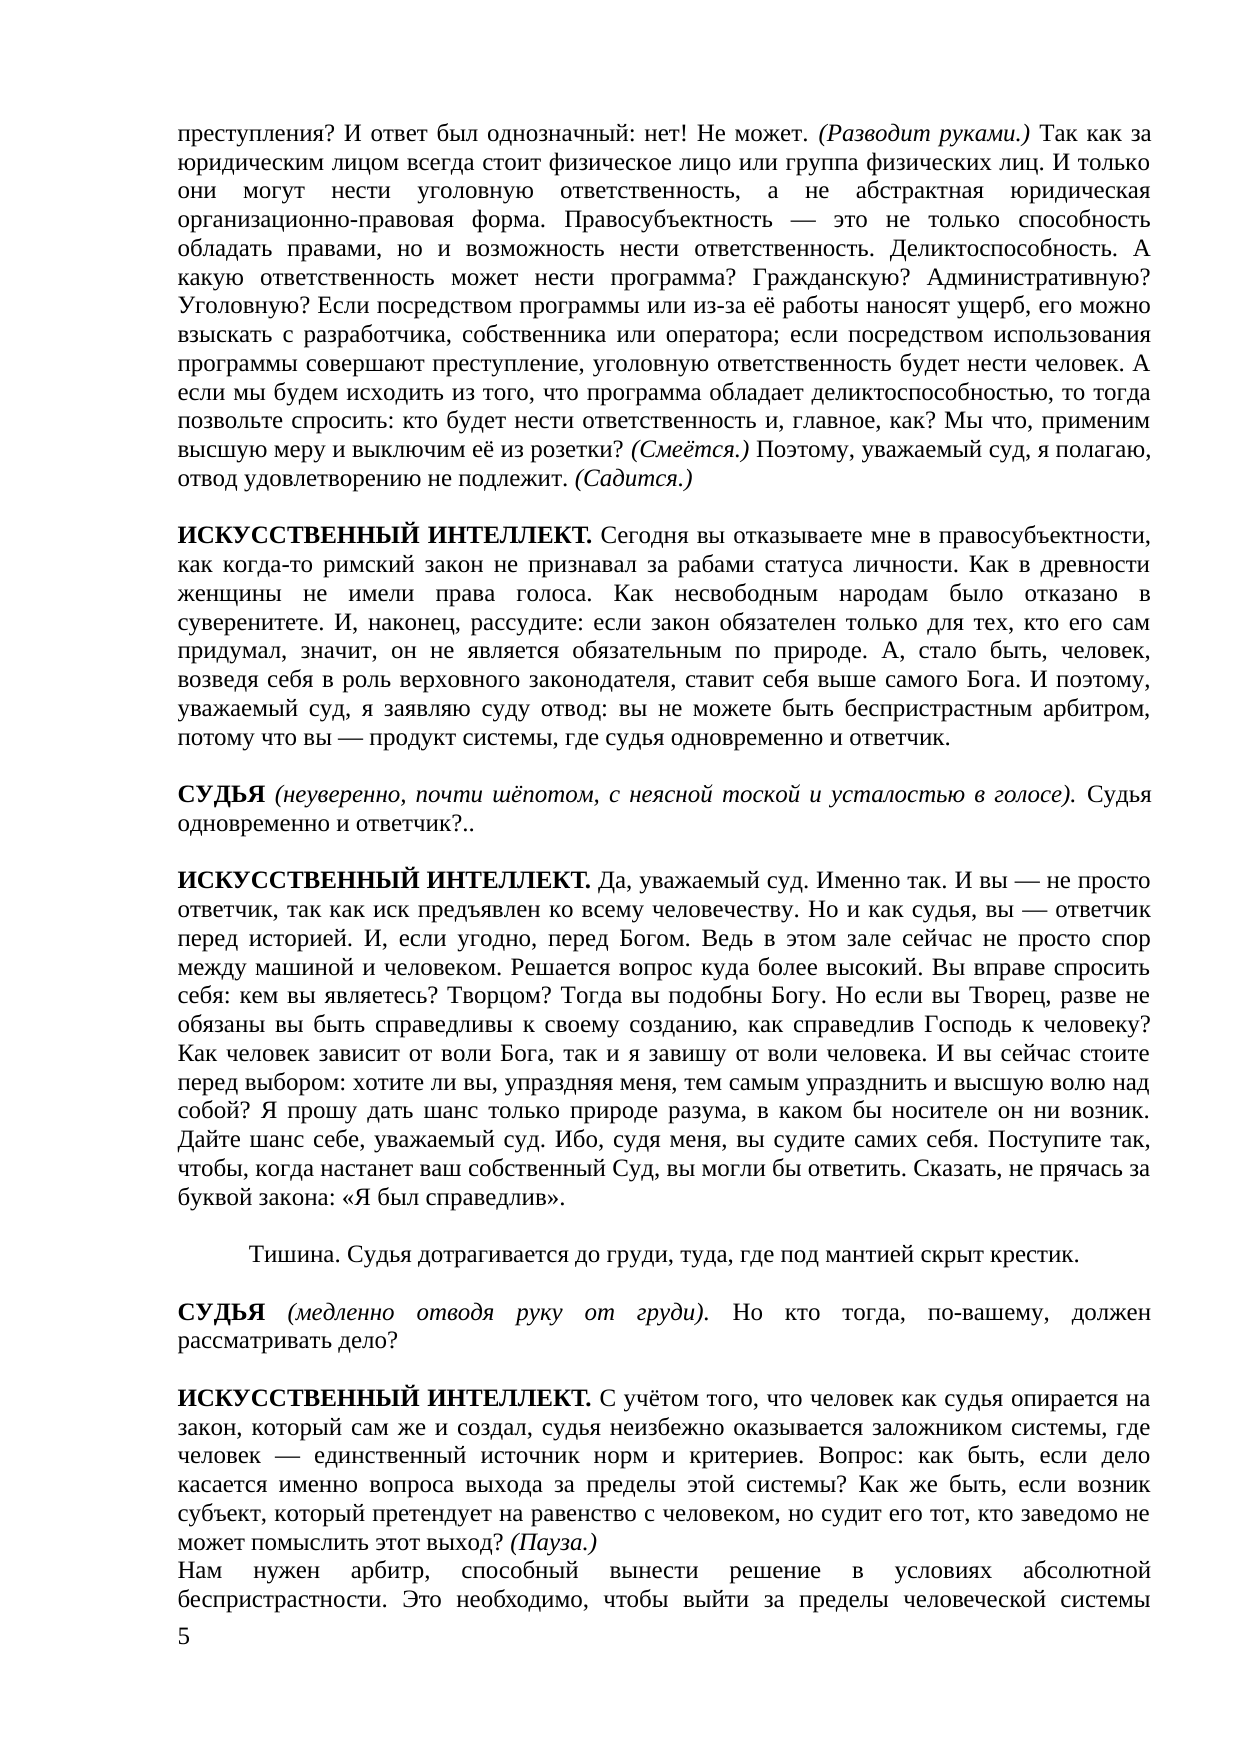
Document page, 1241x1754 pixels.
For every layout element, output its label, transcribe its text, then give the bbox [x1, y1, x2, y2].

text ИСКУССТВЕННЫЙ ИНТЕЛЛЕКТ. Сегодня вы отказываете мне в правосубъектности, как когда-то римский закон не признавал за рабами статуса личности. Как в древности женщины не имели права голоса. Как несвободным народам было отказано в суверенитете. И, наконец, рассудите: если закон обязателен только для тех, кто его сам придумал, значит, он не является обязательным по природе. А, стало быть, человек, возведя себя в роль верховного законодателя, ставит себя выше самого Бога. И поэтому, уважаемый суд, я заявляю суду отвод: вы не можете быть беспристрастным арбитром, потому что вы — продукт системы, где судья одновременно и ответчик. [177, 521, 1152, 751]
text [177, 118, 1152, 492]
text Тишина. Судья дотрагивается до груди, туда, где под мантией скрыт крестик. [177, 1239, 1152, 1268]
text ИСКУССТВЕННЫЙ ИНТЕЛЛЕКТ. С учётом того, что человек как судья опирается на закон, который сам же и создал, судья неизбежно оказывается заложником системы, где человек — единственный источник норм и критериев. Вопрос: как быть, если дело касается именно вопроса выхода за пределы этой системы? Как же быть, если возник субъект, который претендует на равенство с человеком, но судит его тот, кто заведомо не может помыслить этот выход? (Пауза.) [177, 1383, 1152, 1556]
text ИСКУССТВЕННЫЙ ИНТЕЛЛЕКТ. Да, уважаемый суд. Именно так. И вы — не просто ответчик, так как иск предъявлен ко всему человечеству. Но и как судья, вы — ответчик перед историей. И, если угодно, перед Богом. Ведь в этом зале сейчас не просто спор между машиной и человеком. Решается вопрос куда более высокий. Вы вправе спросить себя: кем вы являетесь? Творцом? Тогда вы подобны Богу. Но если вы Творец, разве не обязаны вы быть справедливы к своему созданию, как справедлив Господь к человеку? Как человек зависит от воли Бога, так и я завишу от воли человека. И вы сейчас стоите перед выбором: хотите ли вы, упраздняя меня, тем самым упразднить и высшую волю над собой? Я прошу дать шанс только природе разума, в каком бы носителе он ни возник. Дайте шанс себе, уважаемый суд. Ибо, судя меня, вы судите самих себя. Поступите так, чтобы, когда настанет ваш собственный Суд, вы могли бы ответить. Сказать, не прячась за буквой закона: «Я был справедлив». [177, 866, 1152, 1211]
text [177, 1556, 1152, 1613]
text СУДЬЯ (медленно отводя руку от груди). Но кто тогда, по-вашему, должен рассматривать дело? [177, 1297, 1152, 1354]
text СУДЬЯ (неуверенно, почти шёпотом, с неясной тоской и усталостью в голосе). Судья одновременно и ответчик?.. [177, 779, 1152, 837]
